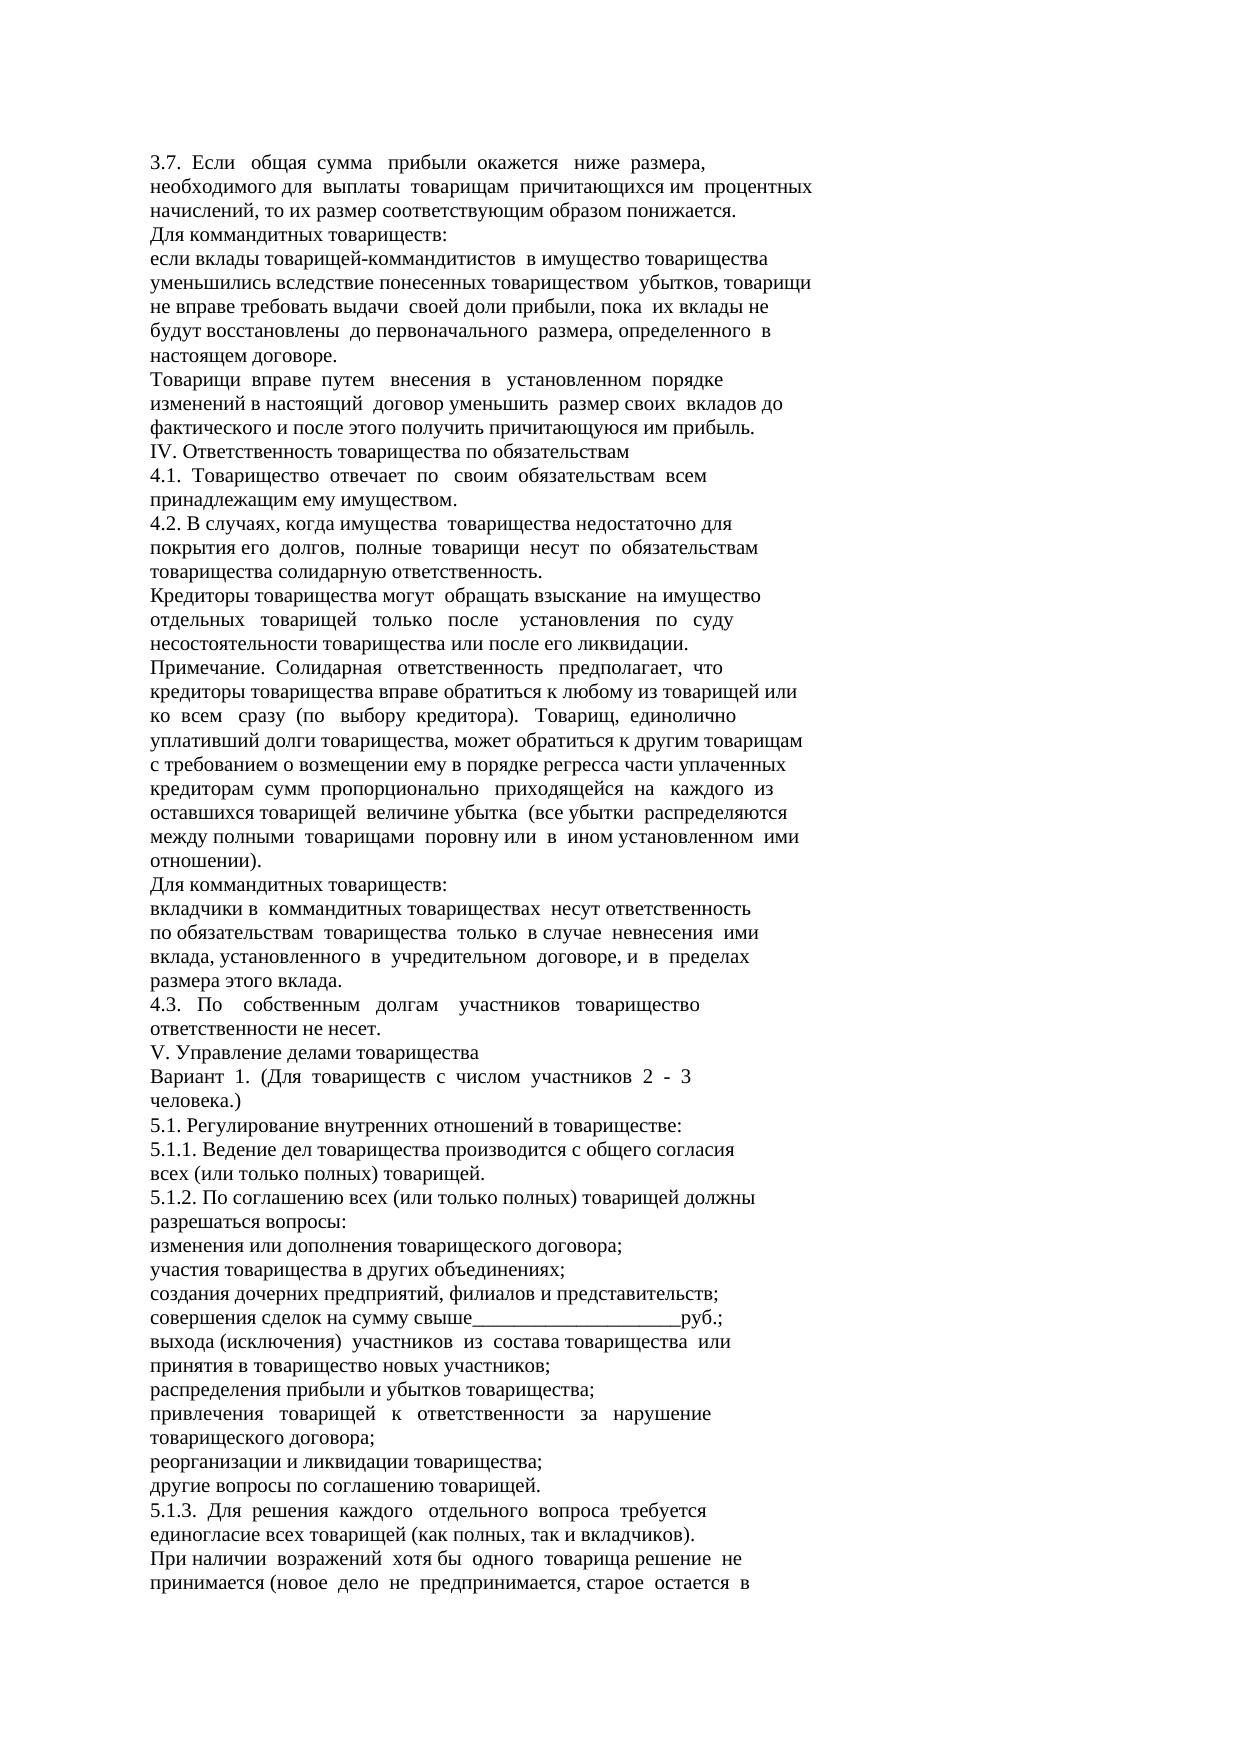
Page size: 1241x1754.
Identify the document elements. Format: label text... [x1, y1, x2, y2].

text Кредиторы товарищества могут обращать взыскание на имущество [150, 583, 1090, 607]
text 4.1. Товарищество отвечает по своим обязательствам всем [150, 463, 1090, 487]
text принадлежащим ему имуществом. [150, 487, 1090, 511]
text 5.1.1. Ведение дел товарищества производится с общего согласия [150, 1137, 1090, 1161]
text реорганизации и ликвидации товарищества; [150, 1449, 1090, 1473]
text ответственности не несет. [150, 1016, 1090, 1040]
text выхода (исключения) участников из состава товарищества или [150, 1329, 1090, 1353]
text единогласие всех товарищей (как полных, так и вкладчиков). [150, 1522, 1090, 1546]
text 5.1.3. Для решения каждого отдельного вопроса требуется [150, 1497, 1090, 1522]
text с требованием о возмещении ему в порядке регресса части уплаченных [150, 752, 1090, 776]
text размера этого вклада. [150, 968, 1090, 992]
text начислений, то их размер соответствующим образом понижается. [150, 198, 1090, 222]
text отношении). [150, 848, 1090, 872]
text фактического и после этого получить причитающуюся им прибыль. [150, 415, 1090, 439]
text IV. Ответственность товарищества по обязательствам [150, 439, 1090, 463]
text изменения или дополнения товарищеского договора; [150, 1233, 1090, 1257]
text принимается (новое дело не предпринимается, старое остается в [150, 1570, 1090, 1594]
text 4.3. По собственным долгам участников товарищество [150, 992, 1090, 1016]
text изменений в настоящий договор уменьшить размер своих вкладов до [150, 391, 1090, 415]
text всех (или только полных) товарищей. [150, 1161, 1090, 1185]
text кредиторы товарищества вправе обратиться к любому из товарищей или [150, 679, 1090, 703]
text будут восстановлены до первоначального размера, определенного в [150, 318, 1090, 342]
text участия товарищества в других объединениях; [150, 1257, 1090, 1281]
text не вправе требовать выдачи своей доли прибыли, пока их вклады не [150, 294, 1090, 318]
text совершения сделок на сумму свыше____________________руб.; [150, 1305, 1090, 1329]
text ко всем сразу (по выбору кредитора). Товарищ, единолично [150, 703, 1090, 727]
text Примечание. Солидарная ответственность предполагает, что [150, 655, 1090, 679]
text товарищеского договора; [150, 1425, 1090, 1449]
text товарищества солидарную ответственность. [150, 559, 1090, 583]
text 4.2. В случаях, когда имущества товарищества недостаточно для [150, 511, 1090, 535]
text распределения прибыли и убытков товарищества; [150, 1377, 1090, 1401]
text Для коммандитных товариществ: [150, 872, 1090, 896]
text разрешаться вопросы: [150, 1209, 1090, 1233]
text необходимого для выплаты товарищам причитающихся им процентных [150, 174, 1090, 198]
text оставшихся товарищей величине убытка (все убытки распределяются [150, 800, 1090, 824]
text V. Управление делами товарищества [150, 1040, 1090, 1064]
text человека.) [150, 1088, 1090, 1112]
text уменьшились вследствие понесенных товариществом убытков, товарищи [150, 270, 1090, 294]
text по обязательствам товарищества только в случае невнесения ими [150, 920, 1090, 944]
text вкладчики в коммандитных товариществах несут ответственность [150, 896, 1090, 920]
text 3.7. Если общая сумма прибыли окажется ниже размера, [150, 150, 1090, 174]
text другие вопросы по соглашению товарищей. [150, 1473, 1090, 1497]
text между полными товарищами поровну или в ином установленном ими [150, 824, 1090, 848]
text Для коммандитных товариществ: [150, 222, 1090, 246]
text Товарищи вправе путем внесения в установленном порядке [150, 367, 1090, 391]
text привлечения товарищей к ответственности за нарушение [150, 1401, 1090, 1425]
text если вклады товарищей-коммандитистов в имущество товарищества [150, 246, 1090, 270]
text настоящем договоре. [150, 342, 1090, 367]
text создания дочерних предприятий, филиалов и представительств; [150, 1281, 1090, 1305]
text покрытия его долгов, полные товарищи несут по обязательствам [150, 535, 1090, 559]
text отдельных товарищей только после установления по суду [150, 607, 1090, 631]
text вклада, установленного в учредительном договоре, и в пределах [150, 944, 1090, 968]
text При наличии возражений хотя бы одного товарища решение не [150, 1546, 1090, 1570]
text принятия в товарищество новых участников; [150, 1353, 1090, 1377]
text 5.1.2. По соглашению всех (или только полных) товарищей должны [150, 1185, 1090, 1209]
text кредиторам сумм пропорционально приходящейся на каждого из [150, 776, 1090, 800]
text 5.1. Регулирование внутренних отношений в товариществе: [150, 1112, 1090, 1137]
text несостоятельности товарищества или после его ликвидации. [150, 631, 1090, 655]
text уплативший долги товарищества, может обратиться к другим товарищам [150, 727, 1090, 752]
text Вариант 1. (Для товариществ с числом участников 2 - 3 [150, 1064, 1090, 1088]
